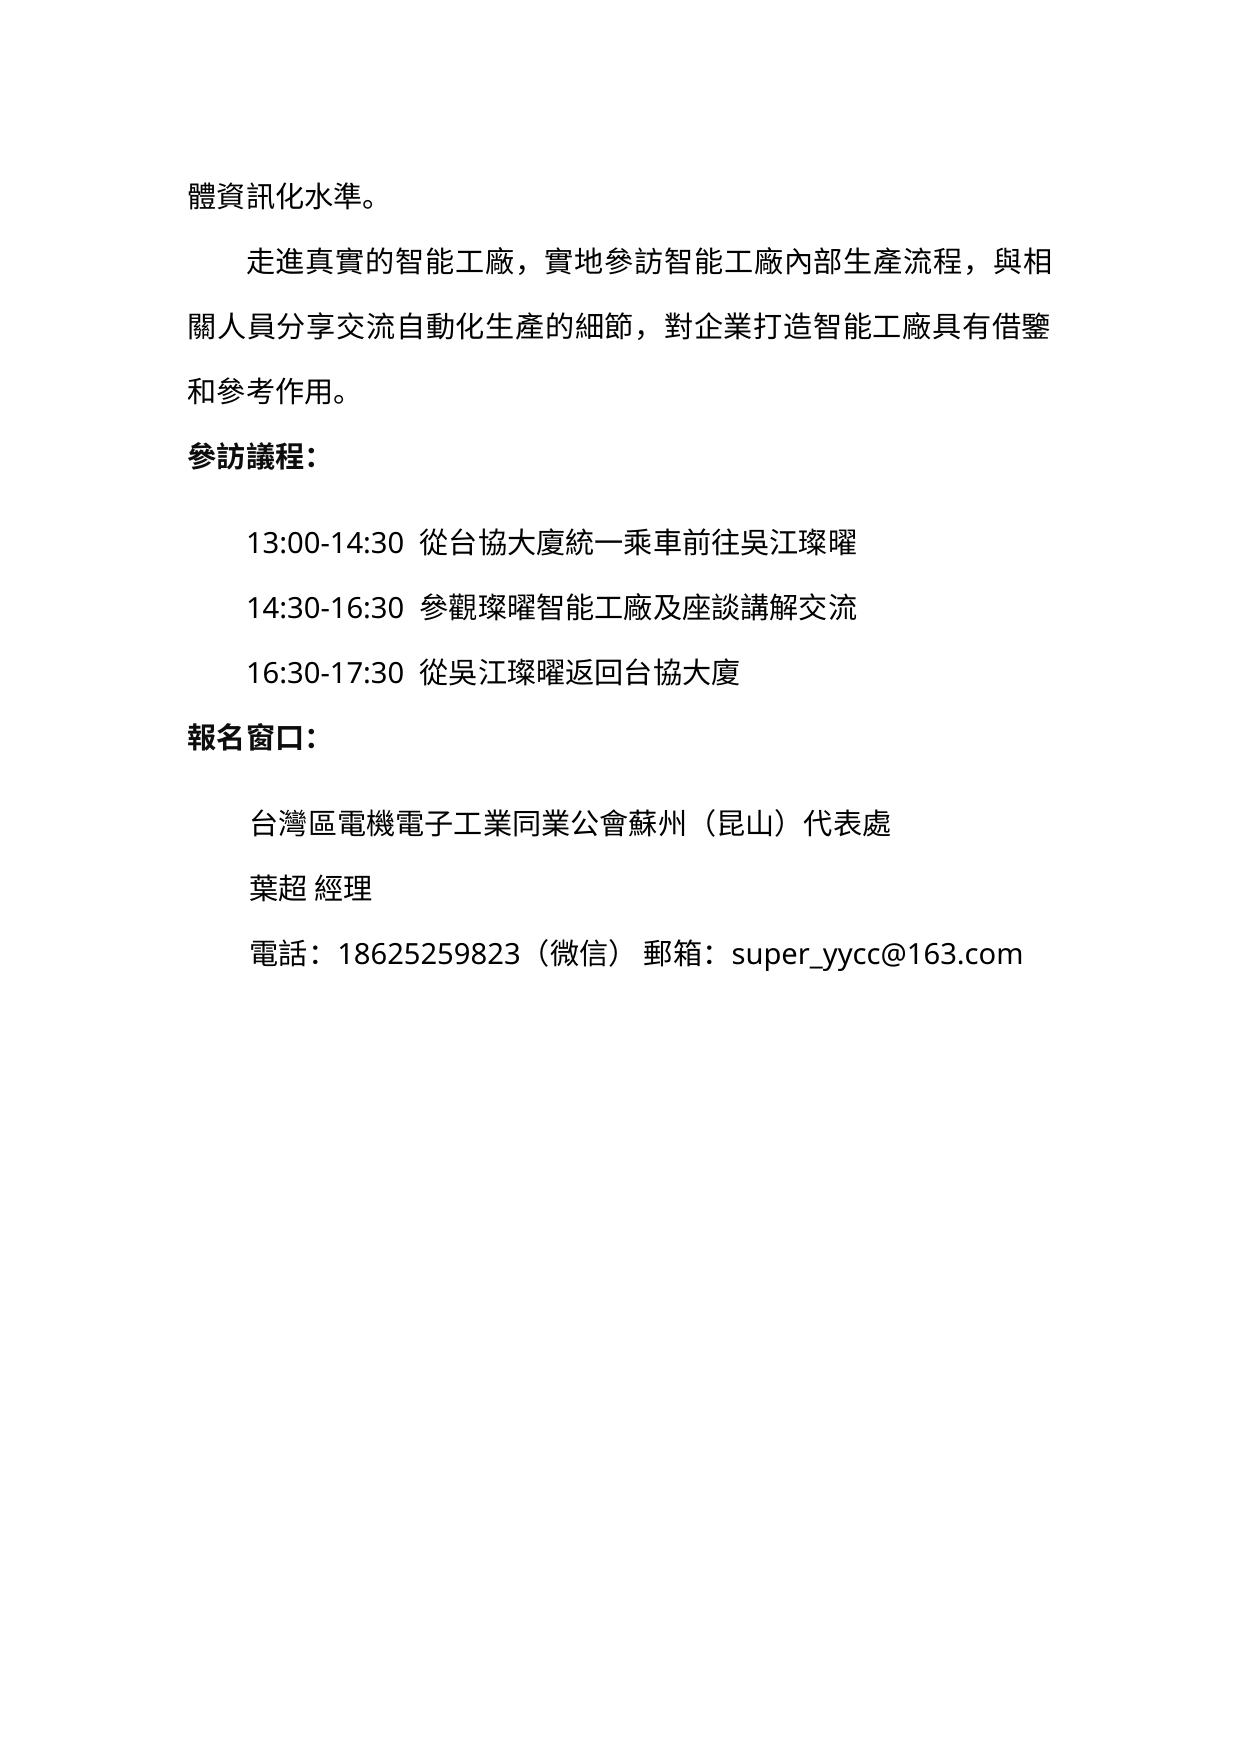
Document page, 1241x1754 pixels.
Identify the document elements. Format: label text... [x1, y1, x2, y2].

text 14:30-16:30 參觀璨曜智能工廠及座談講解交流 [187, 573, 1053, 638]
text 走進真實的智能工廠，實地參訪智能工廠內部生產流程，與相關人員分享交流自動化生產的細節，對企業打造智能工廠具有借鑒和參考作用。 [187, 227, 1053, 422]
text 16:30-17:30 從吳江璨曜返回台協大廈 [187, 638, 1053, 703]
text 報名窗口： [187, 703, 1053, 768]
text 13:00-14:30 從台協大廈統一乘車前往吳江璨曜 [187, 508, 1053, 573]
text 參訪議程： [187, 422, 1053, 487]
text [187, 162, 1053, 227]
text 台灣區電機電子工業同業公會蘇州（昆山）代表處 葉超 經理 電話：18625259823（微信） 郵箱：super_yycc@163.com [249, 789, 1053, 984]
